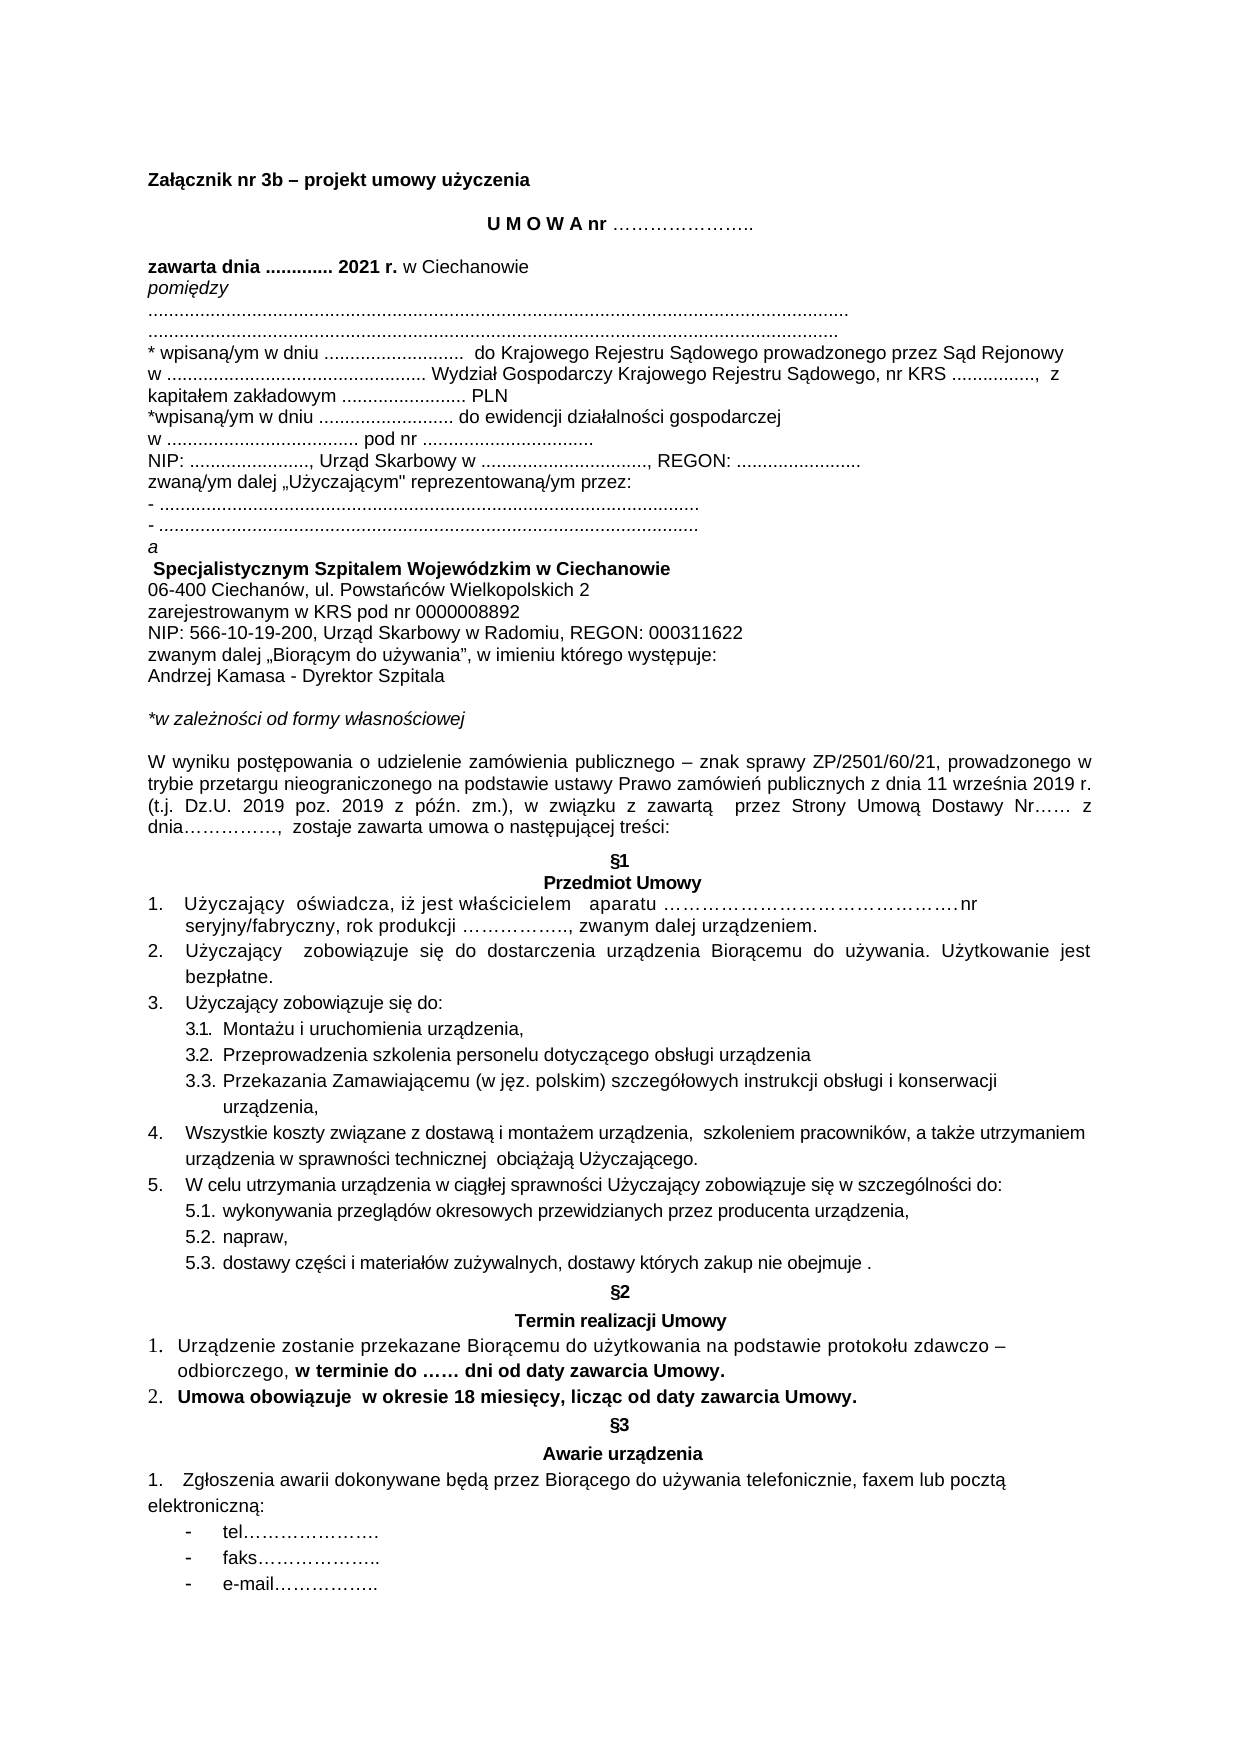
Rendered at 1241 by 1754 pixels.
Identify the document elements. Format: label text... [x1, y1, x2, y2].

text §2 [498, 1278, 744, 1303]
text zawarta dnia ............. 2021 r. w Ciechanowie [148, 255, 1093, 277]
text - ........................................................................................................ [148, 514, 1093, 536]
text pomiędzy [148, 277, 1093, 298]
list dostawy części i materiałów zużywalnych, dostawy których zakup nie obejmuje . [185, 1249, 1093, 1275]
list Przekazania Zamawiającemu (w jęz. polskim) szczegółowych instrukcji obsługi i konserwacji urządzenia, [185, 1067, 1093, 1119]
text §3 [484, 1413, 755, 1437]
text w ..................................... pod nr ................................. [148, 428, 1093, 449]
list Montażu i uruchomienia urządzenia, [185, 1014, 1093, 1041]
text §1 [531, 850, 710, 872]
text zwanym dalej „Biorącym do używania”, w imieniu którego występuje: [148, 643, 1093, 665]
text *w zależności od formy własnościowej [148, 708, 1093, 730]
text U M O W A nr ………………….. [148, 212, 1093, 234]
text W wyniku postępowania o udzielenie zamówienia publicznego – znak sprawy ZP/2501/60/21, prowadzonego w trybie przetargu nieograniczonego na podstawie ustawy Prawo zamówień publicznych z dnia 11 września 2019 r. (t.j. Dz.U. 2019 poz. 2019 z późn. zm.), w związku z zawartą przez Strony Umową Dostawy Nr…… z dnia……………, zostaje zawarta umowa o następującej treści: [148, 751, 1093, 838]
list Użyczający zobowiązuje się do: [148, 988, 1093, 1014]
list W celu utrzymania urządzenia w ciągłej sprawności Użyczający zobowiązuje się w szczególności do: [148, 1171, 1093, 1197]
text ..................................................................................................................................... [148, 320, 1093, 342]
text Załącznik nr 3b – projekt umowy użyczenia [148, 169, 1093, 191]
list Przeprowadzenia szkolenia personelu dotyczącego obsługi urządzenia [185, 1041, 1093, 1067]
list e-mail…………….. [185, 1569, 1093, 1595]
text 06-400 Ciechanów, ul. Powstańców Wielkopolskich 2 [148, 579, 1093, 600]
text Awarie urządzenia [466, 1442, 774, 1465]
list Wszystkie koszty związane z dostawą i montażem urządzenia, szkoleniem pracowników, a także utrzymaniem urządzenia w sprawności technicznej obciążają Użyczającego. [148, 1119, 1093, 1171]
text - ........................................................................................................ [148, 493, 1093, 514]
list napraw, [185, 1223, 1093, 1249]
text Andrzej Kamasa - Dyrektor Szpitala [148, 665, 1093, 687]
text a [148, 536, 1093, 557]
list Użyczający zobowiązuje się do dostarczenia urządzenia Biorącemu do używania. Użytkowanie jest bezpłatne. [148, 936, 1093, 988]
text Termin realizacji Umowy [498, 1307, 744, 1332]
list faks……………….. [185, 1543, 1093, 1569]
list Zgłoszenia awarii dokonywane będą przez Biorącego do używania telefonicznie, faxem lub pocztą elektroniczną: [148, 1465, 1093, 1517]
text ....................................................................................................................................... [148, 298, 1093, 320]
text * wpisaną/ym w dniu ........................... do Krajowego Rejestru Sądowego prowadzonego przez Sąd Rejonowy w .................................................. Wydział Gospodarczy Krajowego Rejestru Sądowego, nr KRS ................, z kapitałem zakładowym ........................ PLN [148, 342, 1093, 406]
list Urządzenie zostanie przekazane Biorącemu do użytkowania na podstawie protokołu zdawczo – odbiorczego, w terminie do …… dni od daty zawarcia Umowy. [148, 1332, 1093, 1382]
list tel…………………. [185, 1517, 1093, 1543]
text NIP: 566-10-19-200, Urząd Skarbowy w Radomiu, REGON: 000311622 [148, 622, 1093, 643]
list wykonywania przeglądów okresowych przewidzianych przez producenta urządzenia, [185, 1197, 1093, 1223]
text *wpisaną/ym w dniu .......................... do ewidencji działalności gospodarczej [148, 406, 1093, 428]
text Specjalistycznym Szpitalem Wojewódzkim w Ciechanowie [148, 557, 1093, 579]
list Użyczający oświadcza, iż jest właścicielem aparatu ……………………………………….nr seryjny/fabryczny, rok produkcji …………….., zwanym dalej urządzeniem. [148, 893, 1093, 936]
text zwaną/ym dalej „Użyczającym" reprezentowaną/ym przez: [148, 471, 1093, 493]
text zarejestrowanym w KRS pod nr 0000008892 [148, 600, 1093, 622]
text NIP: ......................., Urząd Skarbowy w ................................, REGON: ........................ [148, 449, 1093, 471]
text Przedmiot Umowy [148, 872, 1097, 893]
list Umowa obowiązuje w okresie 18 miesięcy, licząc od daty zawarcia Umowy. [148, 1382, 1093, 1408]
